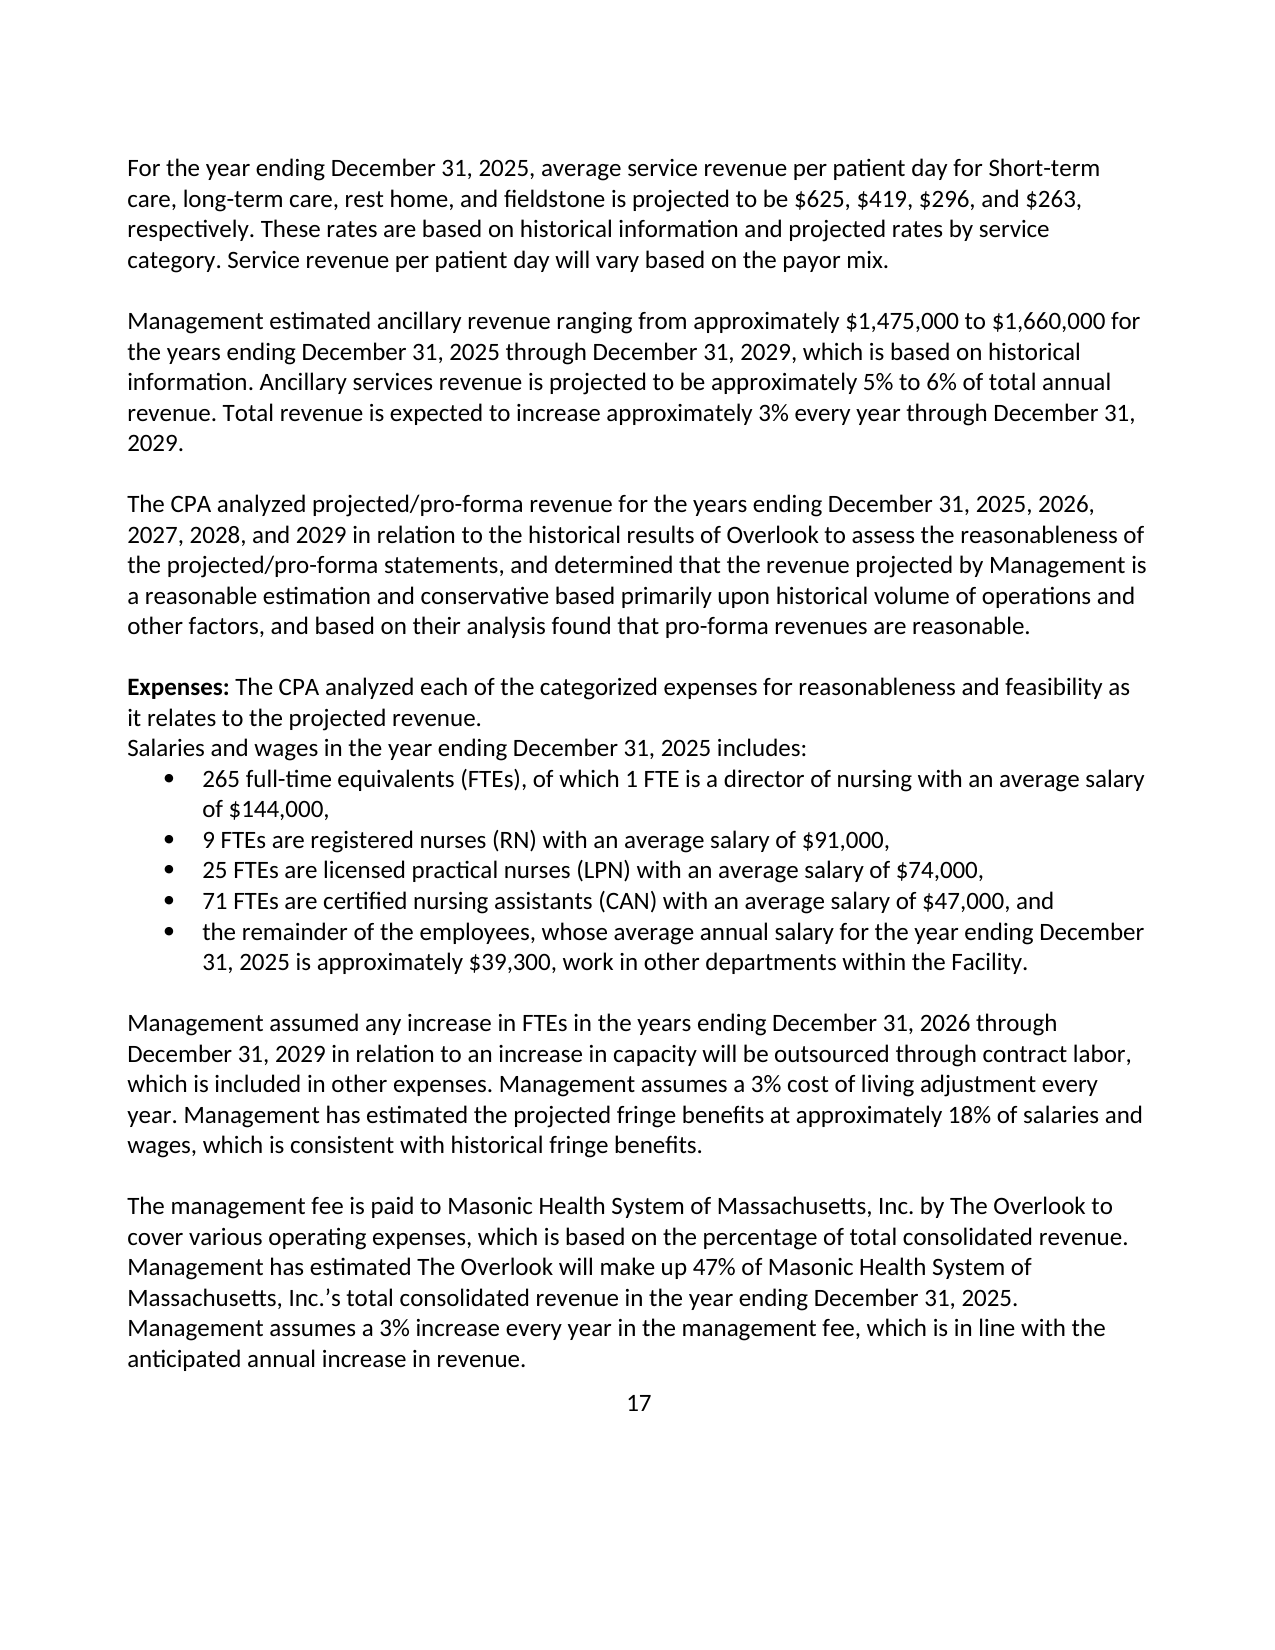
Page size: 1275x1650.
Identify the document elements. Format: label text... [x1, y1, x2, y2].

list 71 FTEs are certified nursing assistants (CAN) with an average salary of $47,000, and [164, 885, 1150, 916]
list 265 full-time equivalents (FTEs), of which 1 FTE is a director of nursing with an average salary of $144,000, [164, 763, 1150, 824]
text Management assumed any increase in FTEs in the years ending December 31, 2026 through December 31, 2029 in relation to an increase in capacity will be outsourced through contract labor, which is included in other expenses. Management assumes a 3% cost of living adjustment every year. Management has estimated the projected fringe benefits at approximately 18% of salaries and wages, which is consistent with historical fringe benefits. [127, 1007, 1150, 1160]
text The CPA analyzed projected/pro-forma revenue for the years ending December 31, 2025, 2026, 2027, 2028, and 2029 in relation to the historical results of Overlook to assess the reasonableness of the projected/pro-forma statements, and determined that the revenue projected by Management is a reasonable estimation and conservative based primarily upon historical volume of operations and other factors, and based on their analysis found that pro-forma revenues are reasonable. [127, 488, 1150, 641]
list 25 FTEs are licensed practical nurses (LPN) with an average salary of $74,000, [164, 854, 1150, 885]
list 9 FTEs are registered nurses (RN) with an average salary of $91,000, [164, 824, 1150, 854]
text For the year ending December 31, 2025, average service revenue per patient day for Short-term care, long-term care, rest home, and fieldstone is projected to be $625, $419, $296, and $263, respectively. These rates are based on historical information and projected rates by service category. Service revenue per patient day will vary based on the payor mix. [127, 153, 1150, 275]
text Expenses: The CPA analyzed each of the categorized expenses for reasonableness and feasibility as it relates to the projected revenue. Salaries and wages in the year ending December 31, 2025 includes: [127, 671, 1150, 763]
text The management fee is paid to Masonic Health System of Massachusetts, Inc. by The Overlook to cover various operating expenses, which is based on the percentage of total consolidated revenue. Management has estimated The Overlook will make up 47% of Masonic Health System of Massachusetts, Inc.’s total consolidated revenue in the year ending December 31, 2025. Management assumes a 3% increase every year in the management fee, which is in line with the anticipated annual increase in revenue. [127, 1190, 1150, 1373]
list the remainder of the employees, whose average annual salary for the year ending December 31, 2025 is approximately $39,300, work in other departments within the Facility. [164, 916, 1150, 977]
text Management estimated ancillary revenue ranging from approximately $1,475,000 to $1,660,000 for the years ending December 31, 2025 through December 31, 2029, which is based on historical information. Ancillary services revenue is projected to be approximately 5% to 6% of total annual revenue. Total revenue is expected to increase approximately 3% every year through December 31, 2029. [127, 305, 1150, 458]
